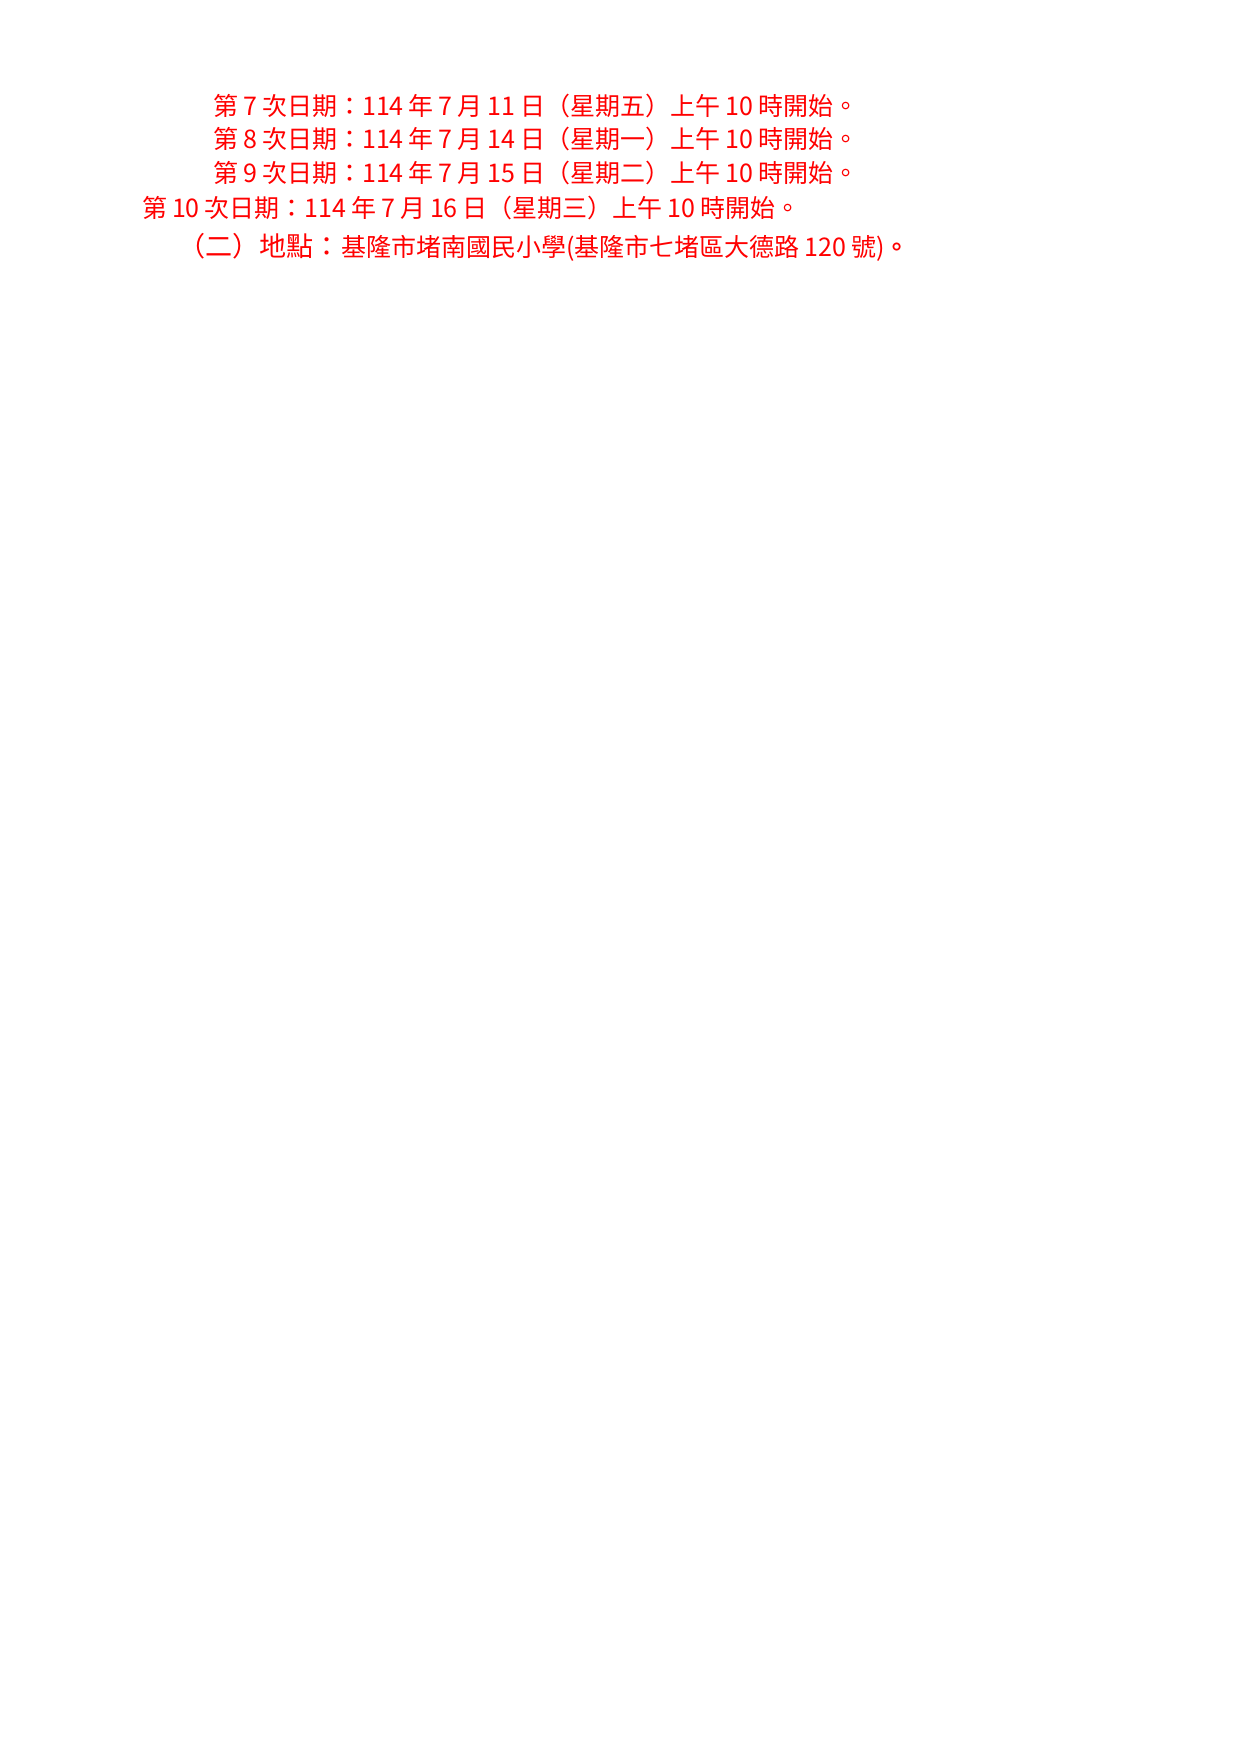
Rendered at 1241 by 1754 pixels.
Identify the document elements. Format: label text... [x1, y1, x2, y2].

text （二）地點：基隆市堵南國民小學(基隆市七堵區大德路120號)。 [75, 225, 1165, 264]
text 第8次日期：114年7月14日（星期一）上午10時開始。 [198, 122, 1165, 155]
text 第7次日期：114年7月11日（星期五）上午10時開始。 [198, 89, 1165, 122]
text 第10次日期：114年7月16日（星期三）上午10時開始。 [75, 189, 1165, 225]
text 第9次日期：114年7月15日（星期二）上午10時開始。 [198, 155, 1165, 189]
